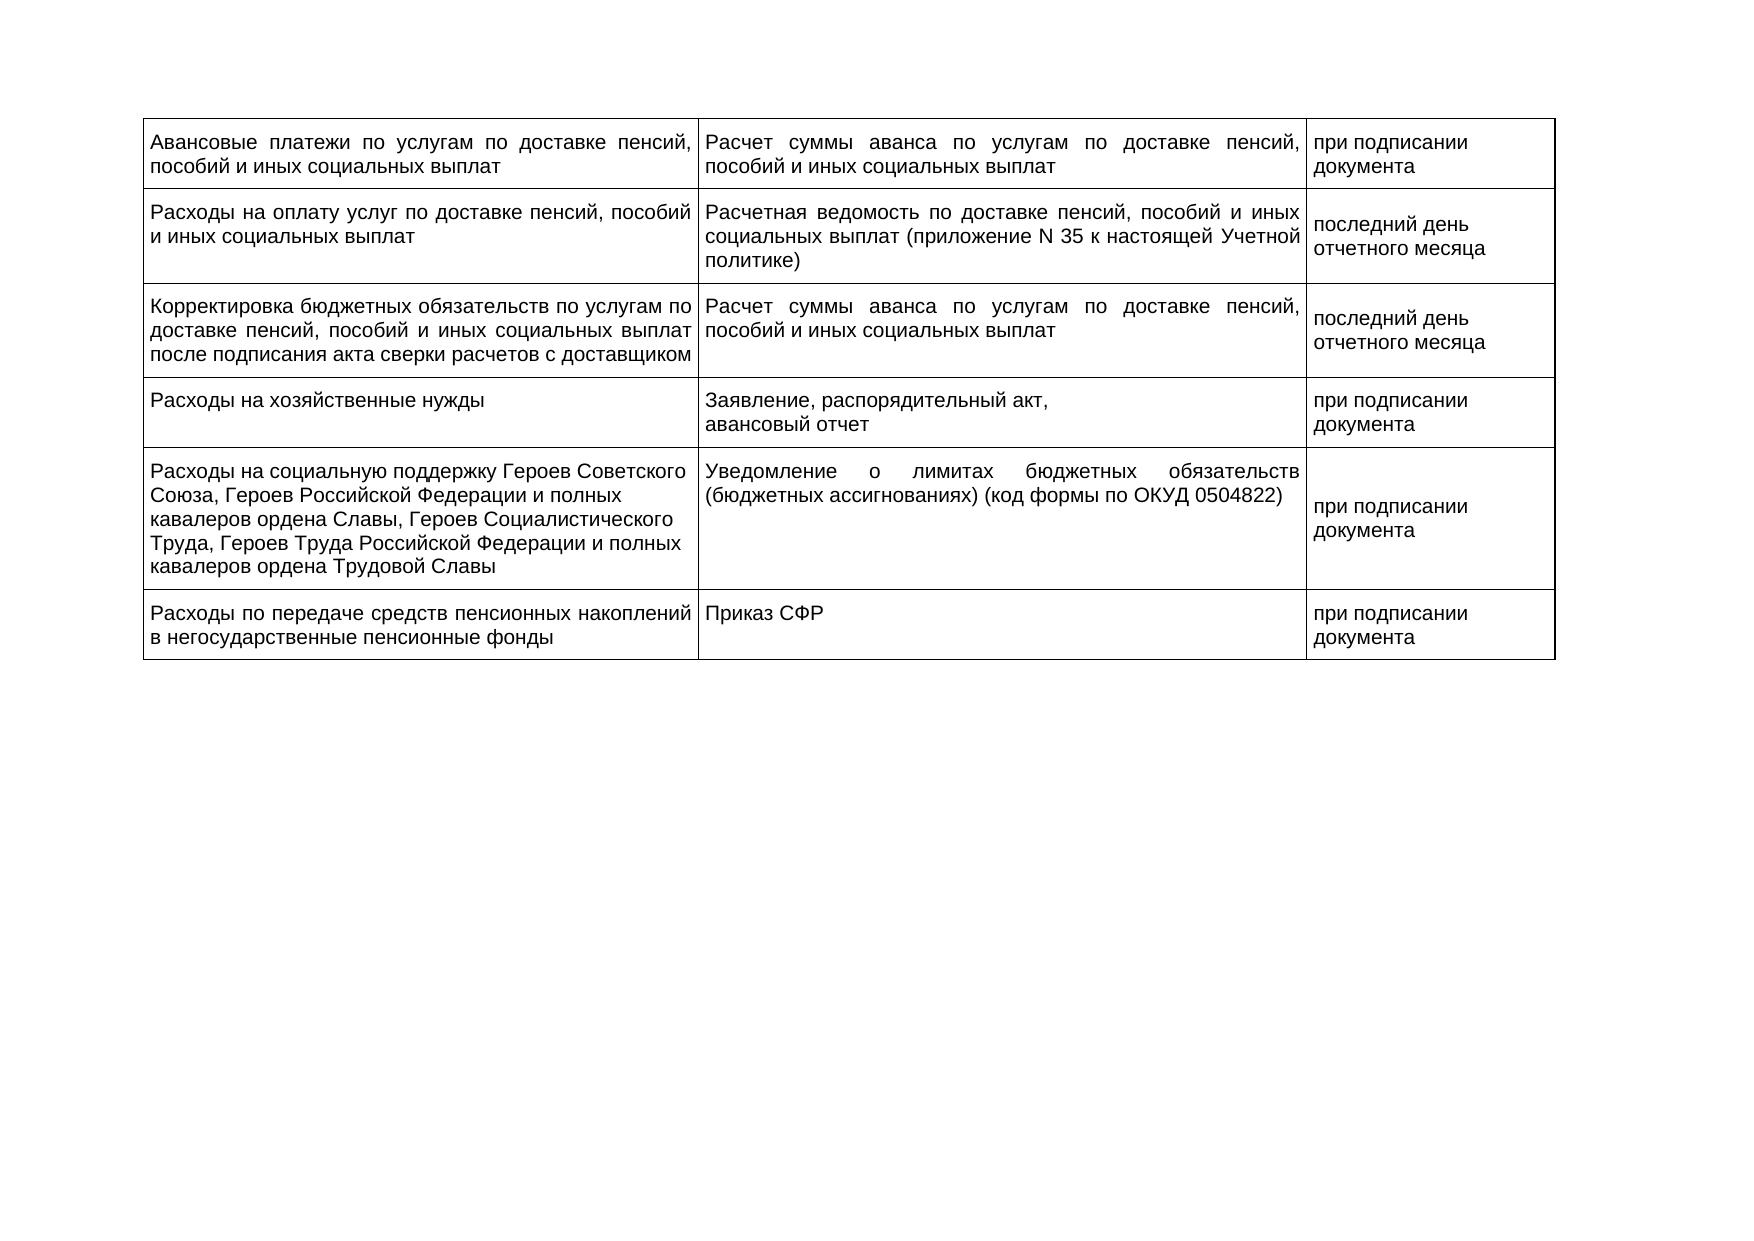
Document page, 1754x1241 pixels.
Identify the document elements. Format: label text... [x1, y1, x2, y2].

table_cell при подписании документа [1307, 590, 1554, 659]
table_cell Заявление, распорядительный акт, авансовый отчет [699, 378, 1306, 447]
table_cell Расходы на оплату услуг по доставке пенсий, пособий и иных социальных выплат [144, 189, 698, 282]
table_cell Расчетная ведомость по доставке пенсий, пособий и иных социальных выплат (приложение N 35 к настоящей Учетной политике) [699, 189, 1306, 282]
table_cell Авансовые платежи по услугам по доставке пенсий, пособий и иных социальных выплат [144, 119, 698, 188]
table_cell Расходы по передаче средств пенсионных накоплений в негосударственные пенсионные фонды [144, 590, 698, 659]
table_cell Расходы на социальную поддержку Героев Советского Союза, Героев Российской Федерации и полных кавалеров ордена Славы, Героев Социалистического Труда, Героев Труда Российской Федерации и полных кавалеров ордена Трудовой Славы [144, 448, 698, 589]
table_cell Расходы на хозяйственные нужды [144, 378, 698, 447]
table_cell Расчет суммы аванса по услугам по доставке пенсий, пособий и иных социальных выплат [699, 284, 1306, 377]
table_cell Приказ СФР [699, 590, 1306, 659]
table_cell Уведомление о лимитах бюджетных обязательств (бюджетных ассигнованиях) (код формы по ОКУД 0504822) [699, 448, 1306, 589]
table_cell Расчет суммы аванса по услугам по доставке пенсий, пособий и иных социальных выплат [699, 119, 1306, 188]
table_cell Корректировка бюджетных обязательств по услугам по доставке пенсий, пособий и иных социальных выплат после подписания акта сверки расчетов с доставщиком [144, 284, 698, 377]
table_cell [1307, 119, 1554, 188]
table_cell при подписании документа [1307, 378, 1554, 447]
table_cell последний день отчетного месяца [1307, 189, 1554, 282]
table_cell при подписании документа [1307, 448, 1554, 589]
table_cell последний день отчетного месяца [1307, 284, 1554, 377]
